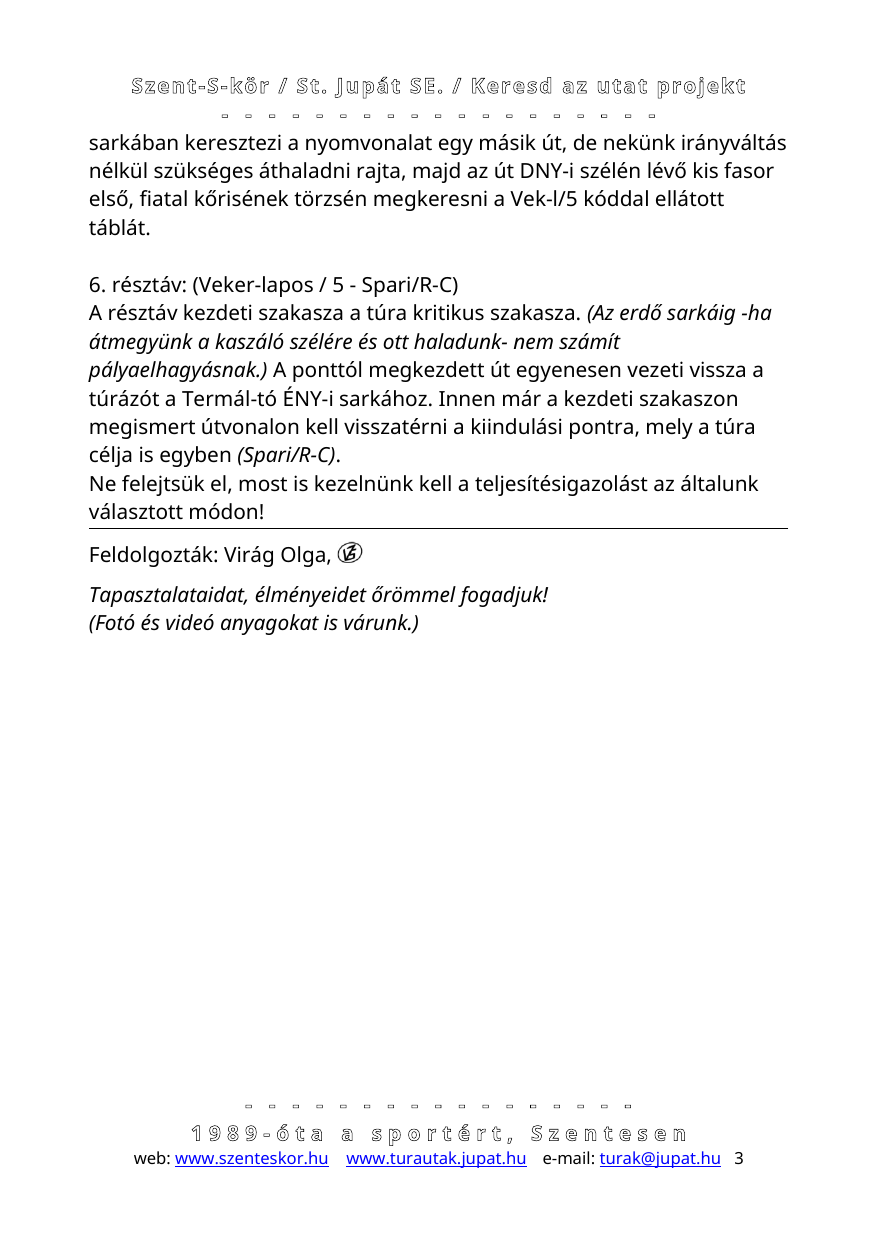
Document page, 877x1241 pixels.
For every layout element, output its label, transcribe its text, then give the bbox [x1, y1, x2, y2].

text 6. résztáv: (Veker-lapos / 5 - Spari/R-C) [89, 270, 788, 298]
picture [337, 541, 363, 563]
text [89, 128, 788, 241]
text Feldolgozták: Virág Olga, [89, 540, 788, 569]
text Tapasztalataidat, élményeidet őrömmel fogadjuk! (Fotó és videó anyagokat is várunk.) [89, 580, 788, 637]
text A résztáv kezdeti szakasza a túra kritikus szakasza. (Az erdő sarkáig -ha átmegyünk a kaszáló szélére és ott haladunk- nem számít pályaelhagyásnak.) A ponttól megkezdett út egyenesen vezeti vissza a túrázót a Termál-tó ÉNY-i sarkához. Innen már a kezdeti szakaszon megismert útvonalon kell visszatérni a kiindulási pontra, mely a túra célja is egyben (Spari/R-C). [89, 298, 788, 469]
text Ne felejtsük el, most is kezelnünk kell a teljesítésigazolást az általunk választott módon! [89, 469, 788, 528]
